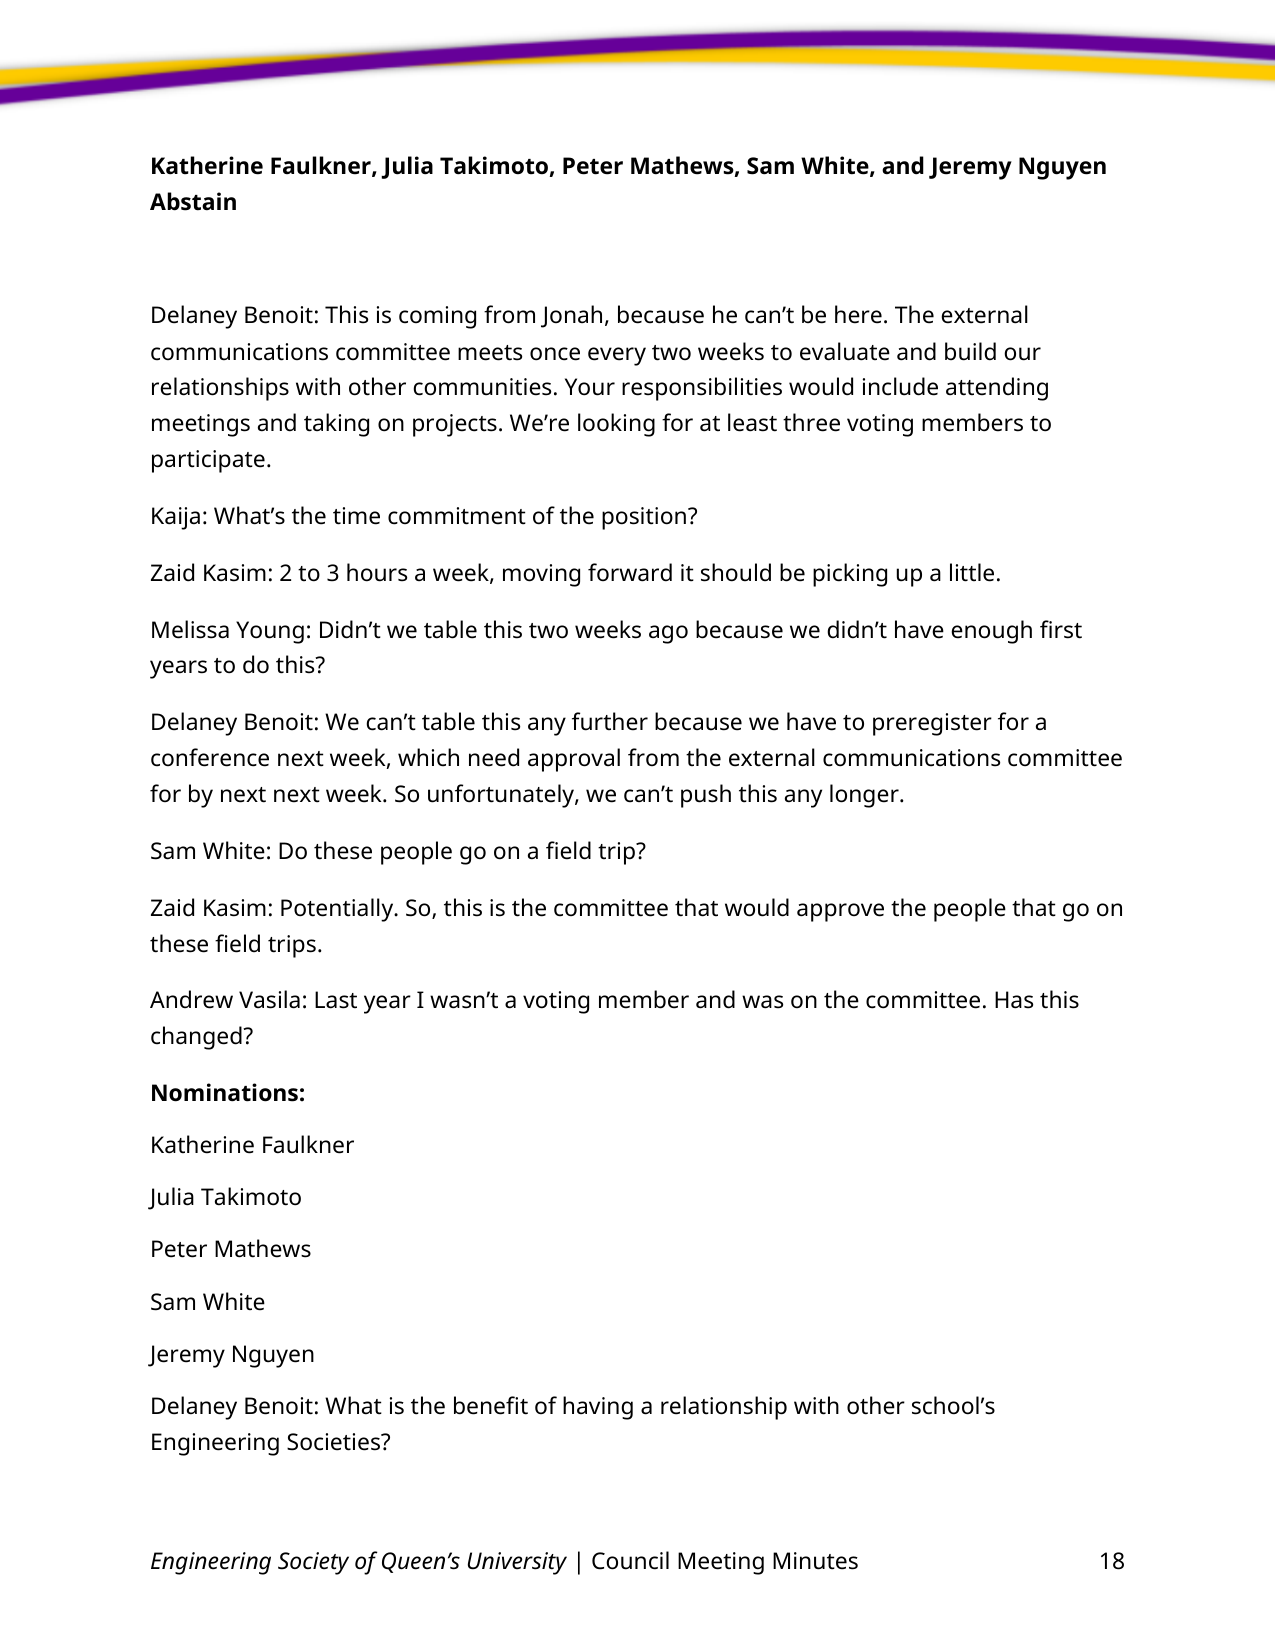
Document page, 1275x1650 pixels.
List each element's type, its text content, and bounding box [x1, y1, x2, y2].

text Julia Takimoto [150, 1181, 1125, 1212]
text Delaney Benoit: We can’t table this any further because we have to preregister for a conference next week, which need approval from the external communications committee for by next next week. So unfortunately, we can’t push this any longer. [150, 706, 1125, 809]
text Sam White [150, 1285, 1125, 1317]
text Zaid Kasim: 2 to 3 hours a week, moving forward it should be picking up a little. [150, 557, 1125, 588]
text Kaija: What’s the time commitment of the position? [150, 500, 1125, 531]
text Nominations: [150, 1077, 1125, 1108]
text Katherine Faulkner [150, 1129, 1125, 1160]
text Sam White: Do these people go on a field trip? [150, 835, 1125, 866]
text Katherine Faulkner, Julia Takimoto, Peter Mathews, Sam White, and Jeremy Nguyen Abstain [150, 150, 1125, 217]
text Delaney Benoit: This is coming from Jonah, because he can’t be here. The external communications committee meets once every two weeks to evaluate and build our relationships with other communities. Your responsibilities would include attending meetings and taking on projects. We’re looking for at least three voting members to participate. [150, 299, 1125, 474]
text Zaid Kasim: Potentially. So, this is the committee that would approve the people that go on these field trips. [150, 892, 1125, 959]
text Andrew Vasila: Last year I wasn’t a voting member and was on the committee. Has this changed? [150, 984, 1125, 1052]
text Melissa Young: Didn’t we table this two weeks ago because we didn’t have enough first years to do this? [150, 613, 1125, 681]
text Peter Mathews [150, 1233, 1125, 1264]
text Delaney Benoit: What is the benefit of having a relationship with other school’s Engineering Societies? [150, 1389, 1125, 1457]
text Jeremy Nguyen [150, 1337, 1125, 1369]
picture [0, 21, 1275, 114]
